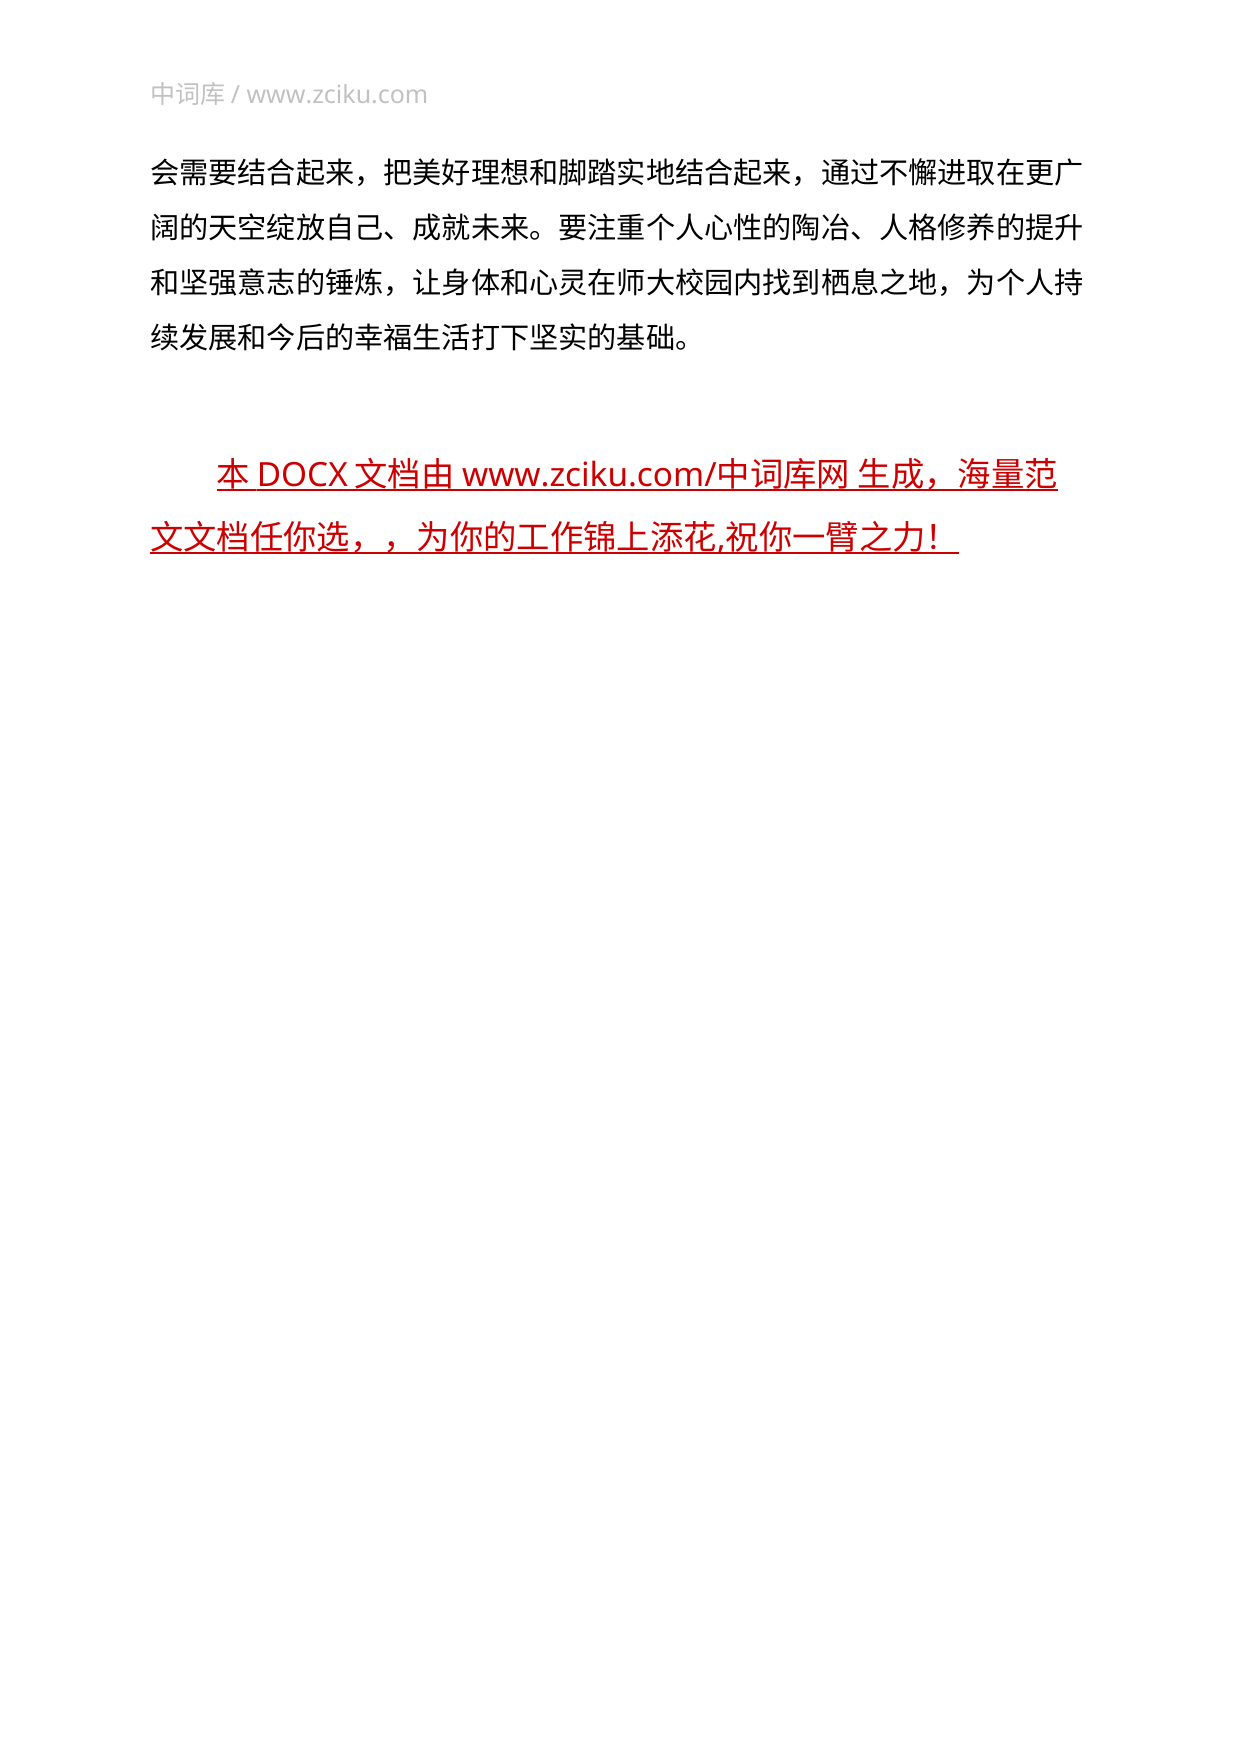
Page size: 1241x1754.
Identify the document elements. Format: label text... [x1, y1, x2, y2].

text 本DOCX文档由 www.zciku.com/中词库网 生成，海量范文文档任你选，，为你的工作锦上添花,祝你一臂之力！ [150, 448, 1090, 559]
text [150, 150, 1090, 357]
